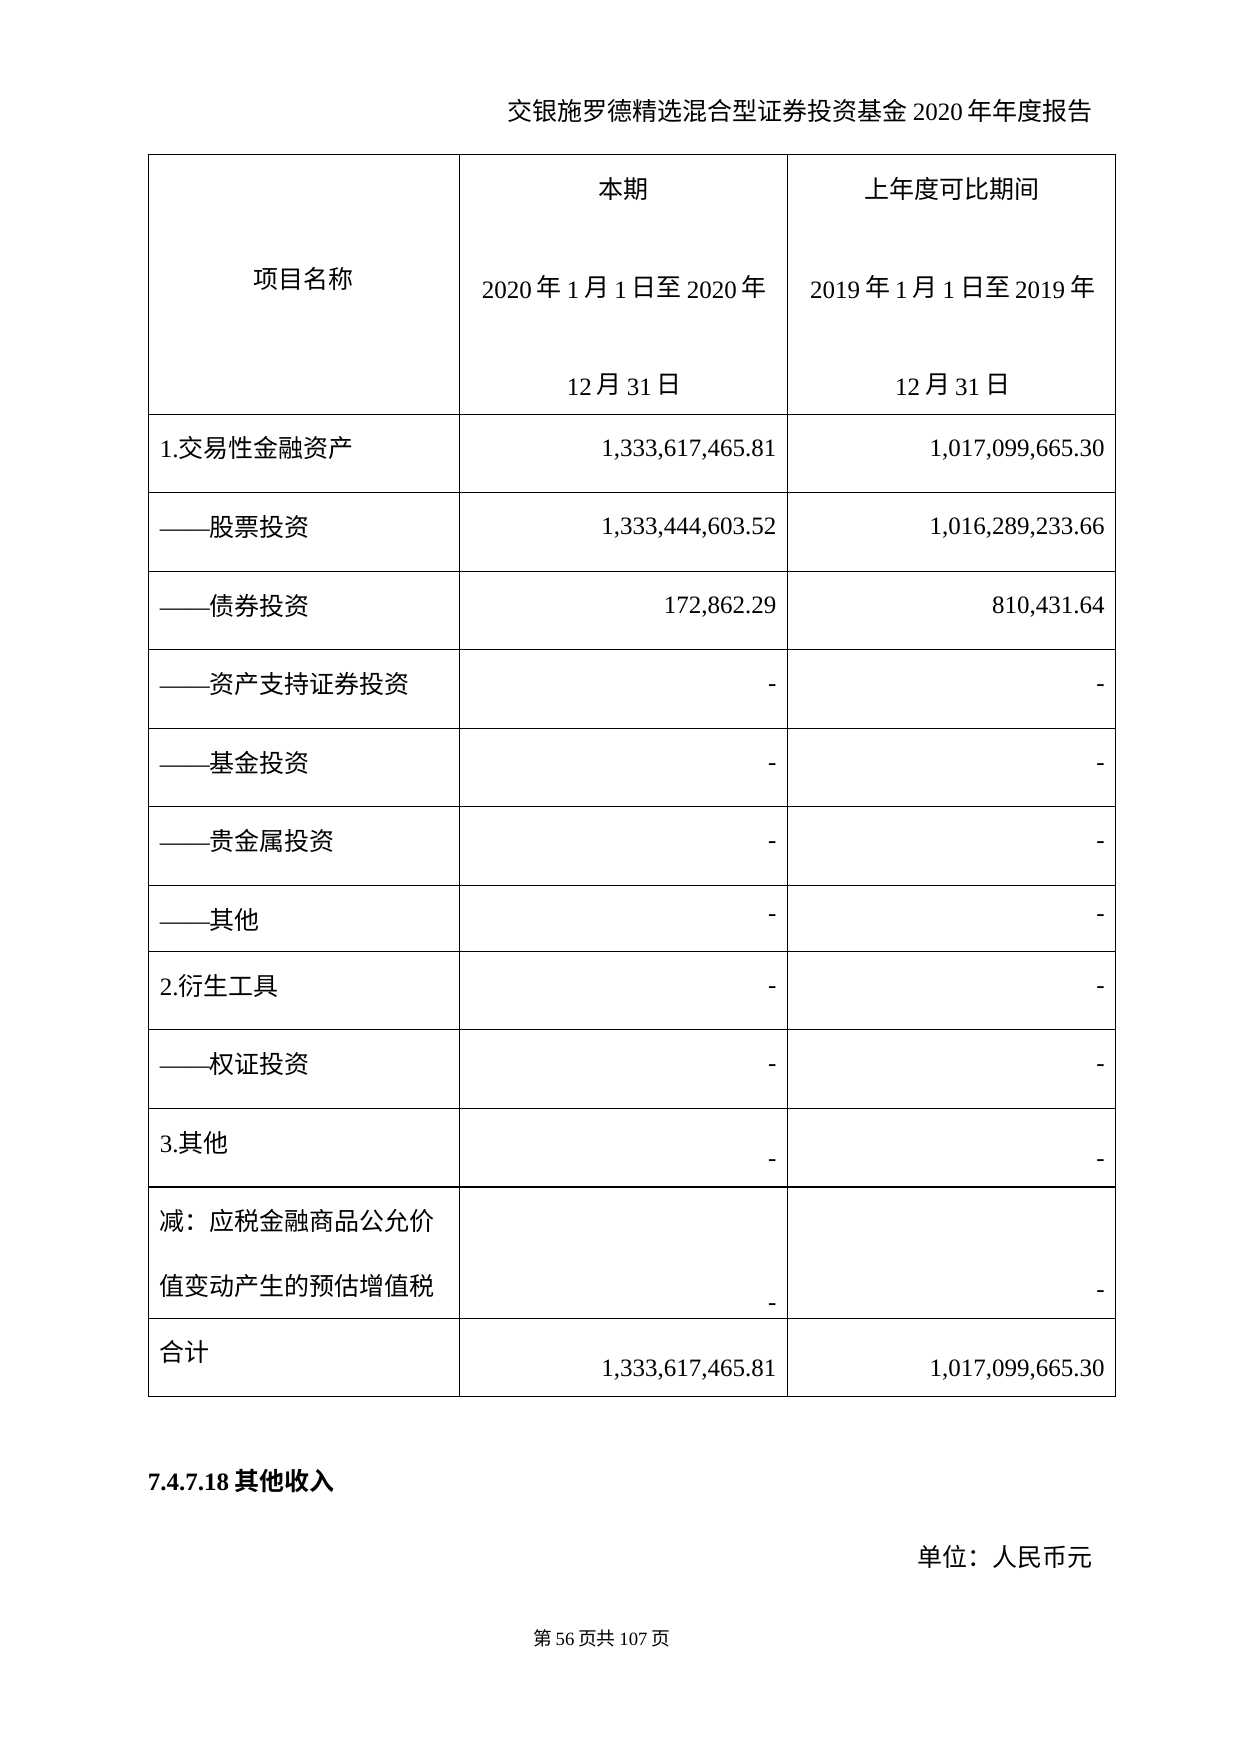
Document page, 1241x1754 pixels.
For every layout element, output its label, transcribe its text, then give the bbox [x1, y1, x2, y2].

table_cell ——贵金属投资 [149, 807, 459, 885]
table_header 本期 2020年1月1日至2020年12月31日 [460, 155, 787, 413]
table_cell ——债券投资 [149, 572, 459, 649]
table_cell 1.交易性金融资产 [149, 415, 459, 492]
table_header 项目名称 [149, 155, 459, 413]
table_cell 合计 [149, 1319, 459, 1396]
table_cell ——基金投资 [149, 729, 459, 806]
table_cell 1,017,099,665.30 [788, 415, 1115, 492]
table_cell - [460, 650, 787, 728]
table_cell - [460, 1188, 787, 1317]
table_cell ——权证投资 [149, 1030, 459, 1108]
table_cell - [788, 729, 1115, 806]
table_cell - [788, 650, 1115, 728]
table_cell - [460, 886, 787, 951]
table_cell - [788, 807, 1115, 885]
table_cell 810,431.64 [788, 572, 1115, 649]
table_cell - [788, 1188, 1115, 1317]
table_cell ——股票投资 [149, 493, 459, 571]
table_cell 172,862.29 [460, 572, 787, 649]
table_cell 1,017,099,665.30 [788, 1319, 1115, 1396]
table_cell ——资产支持证券投资 [149, 650, 459, 728]
table_cell - [788, 886, 1115, 951]
table_cell 1,333,617,465.81 [460, 415, 787, 492]
table_cell - [460, 729, 787, 806]
table_cell - [460, 807, 787, 885]
table_cell 1,333,617,465.81 [460, 1319, 787, 1396]
subtitle 7.4.7.18其他收入 [148, 1447, 1092, 1512]
table_cell - [460, 952, 787, 1029]
table_header 上年度可比期间 2019年1月1日至2019年12月31日 [788, 155, 1115, 413]
table_cell - [460, 1030, 787, 1108]
table_cell - [460, 1109, 787, 1186]
table_cell 3.其他 [149, 1109, 459, 1186]
table_cell 1,333,444,603.52 [460, 493, 787, 571]
table_cell - [788, 1030, 1115, 1108]
table_cell - [788, 1109, 1115, 1186]
table_cell ——其他 [149, 886, 459, 951]
table_cell 2.衍生工具 [149, 952, 459, 1029]
table_cell 减：应税金融商品公允价值变动产生的预估增值税 [149, 1188, 459, 1317]
text 单位：人民币元 [149, 1523, 1092, 1588]
table_cell - [788, 952, 1115, 1029]
table_cell 1,016,289,233.66 [788, 493, 1115, 571]
